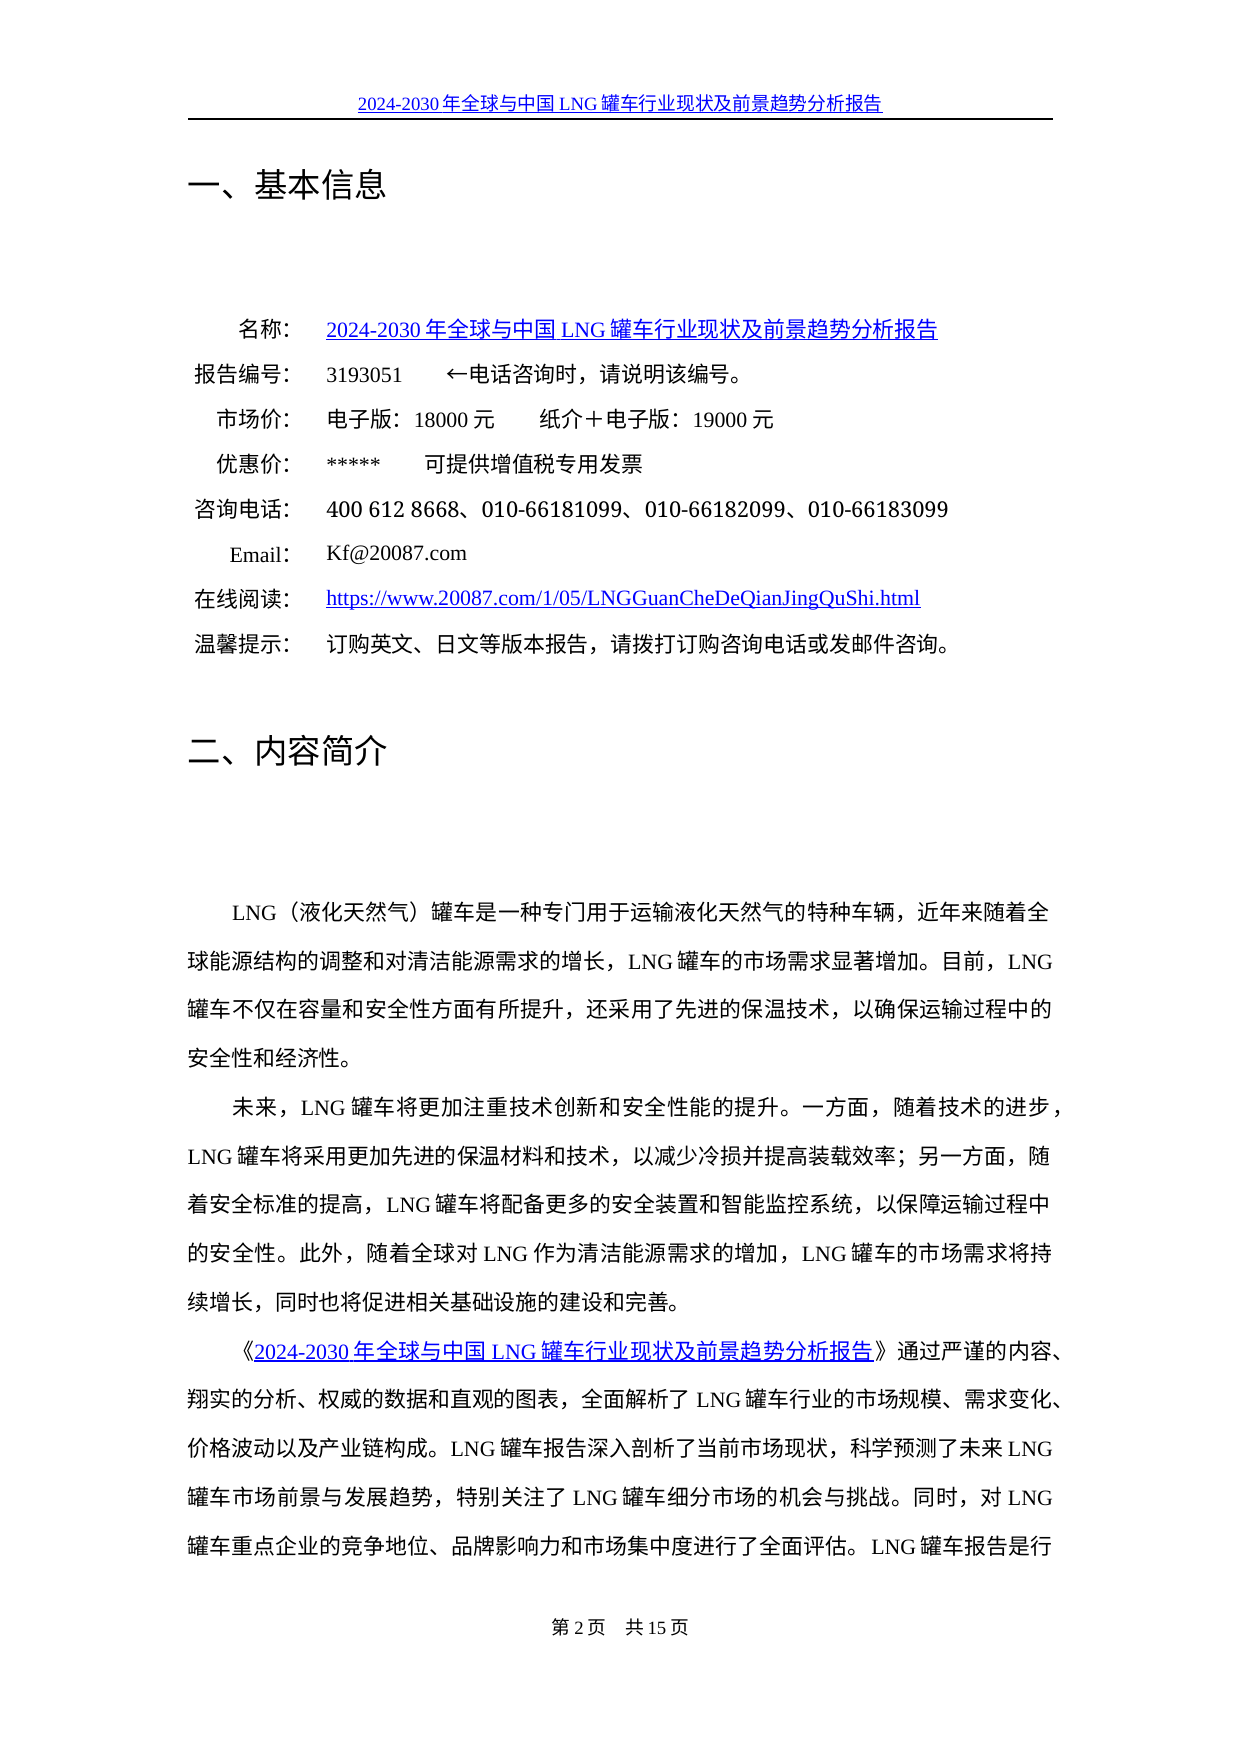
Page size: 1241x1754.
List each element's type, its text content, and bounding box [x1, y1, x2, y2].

table_header 2024-2030年全球与中国LNG罐车行业现状及前景趋势分析报告 [315, 312, 1073, 357]
table_cell 温馨提示： [167, 627, 315, 672]
table_cell Email： [167, 537, 315, 582]
table_cell Kf@20087.com [315, 537, 1073, 582]
table_cell 电子版：18000 元 纸介＋电子版：19000 元 [315, 402, 1073, 447]
table_cell [315, 582, 1073, 627]
table_cell ***** 可提供增值税专用发票 [315, 447, 1073, 492]
table_cell 咨询电话： [167, 492, 315, 537]
table_cell 3193051 ←电话咨询时，请说明该编号。 [315, 357, 1073, 402]
title 一、基本信息 [187, 150, 1053, 215]
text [187, 894, 1053, 1561]
table_header 名称： [167, 312, 315, 357]
table_cell 订购英文、日文等版本报告，请拨打订购咨询电话或发邮件咨询。 [315, 627, 1073, 672]
table_cell 400 612 8668、010-66181099、010-66182099、010-66183099 [315, 492, 1073, 537]
title 二、内容简介 [187, 717, 1053, 782]
table_cell 优惠价： [167, 447, 315, 492]
table_cell 报告编号： [167, 357, 315, 402]
table_cell 市场价： [167, 402, 315, 447]
table_cell 在线阅读： [167, 582, 315, 627]
